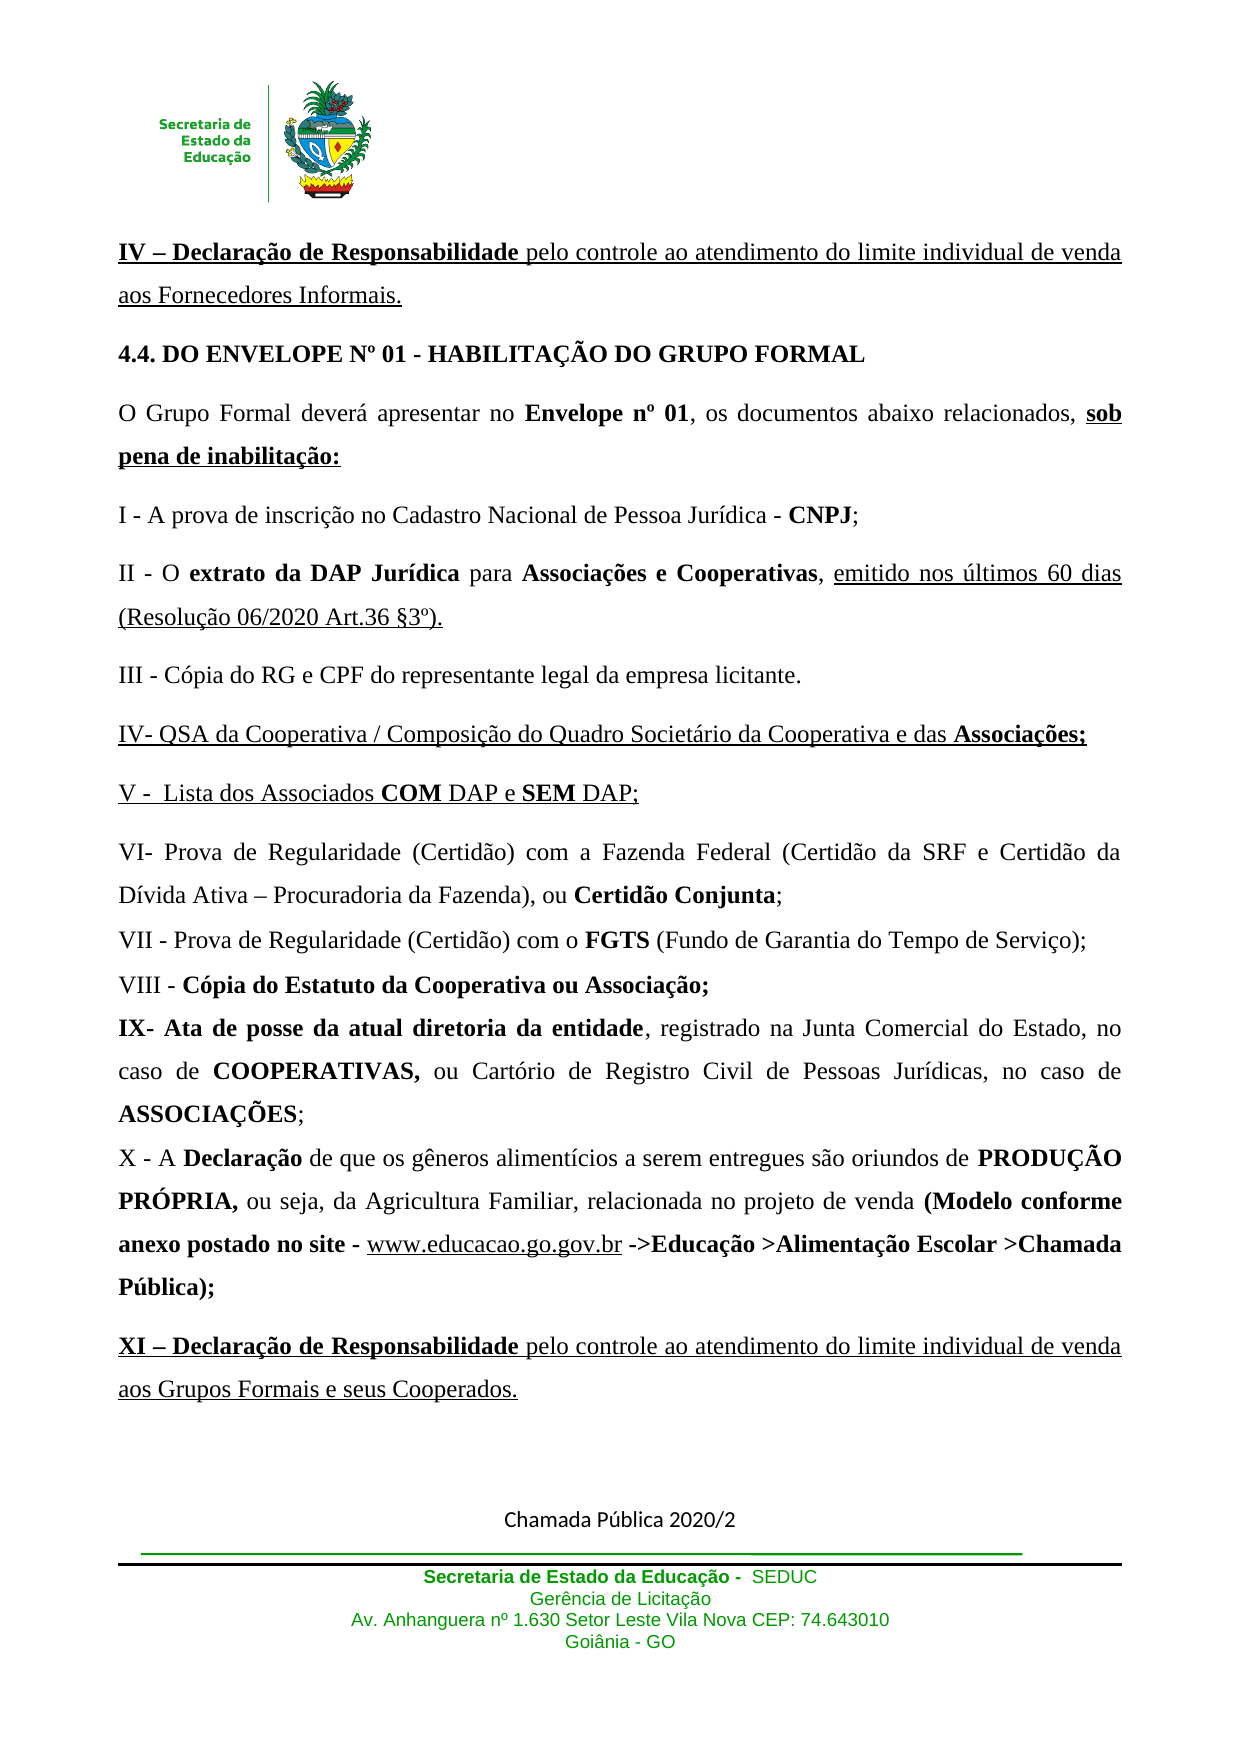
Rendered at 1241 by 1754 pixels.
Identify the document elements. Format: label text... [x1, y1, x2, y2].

text IX- Ata de posse da atual diretoria da entidade, registrado na Junta Comercial do Estado, no caso de COOPERATIVAS, ou Cartório de Registro Civil de Pessoas Jurídicas, no caso de ASSOCIAÇÕES; [118, 1013, 1122, 1128]
text I - A prova de inscrição no Cadastro Nacional de Pessoa Jurídica - CNPJ; [118, 500, 1122, 528]
text III - Cópia do RG e CPF do representante legal da empresa licitante. [118, 660, 1122, 689]
text O Grupo Formal deverá apresentar no Envelope nº 01, os documentos abaixo relacionados, sob pena de inabilitação: [118, 398, 1122, 470]
text XI – Declaração de Responsabilidade pelo controle ao atendimento do limite individual de venda aos Grupos Formais e seus Cooperados. [118, 1357, 1122, 1403]
text IV – Declaração de Responsabilidade pelo controle ao atendimento do limite individual de venda aos Fornecedores Informais. [118, 237, 1122, 262]
text IV- QSA da Cooperativa / Composição do Quadro Societário da Cooperativa e das Associações; [118, 719, 1122, 748]
text VI- Prova de Regularidade (Certidão) com a Fazenda Federal (Certidão da SRF e Certidão da Dívida Ativa – Procuradoria da Fazenda), ou Certidão Conjunta; [118, 837, 1122, 908]
text VIII - Cópia do Estatuto da Cooperativa ou Associação; [118, 970, 1122, 999]
text VII - Prova de Regularidade (Certidão) com o FGTS (Fundo de Garantia do Tempo de Serviço); [118, 925, 1122, 954]
text IV – Declaração de Responsabilidade pelo controle ao atendimento do limite individual de venda aos Fornecedores Informais. [118, 264, 1122, 309]
picture [118, 73, 412, 210]
text V - Lista dos Associados COM DAP e SEM DAP; [118, 778, 1122, 807]
text 4.4. DO ENVELOPE Nº 01 - HABILITAÇÃO DO GRUPO FORMAL [118, 339, 1122, 368]
text II - O extrato da DAP Jurídica para Associações e Cooperativas, emitido nos últimos 60 dias (Resolução 06/2020 Art.36 §3º). [118, 558, 1122, 630]
text XI – Declaração de Responsabilidade pelo controle ao atendimento do limite individual de venda aos Grupos Formais e seus Cooperados. [118, 1331, 1122, 1356]
text X - A Declaração de que os gêneros alimentícios a serem entregues são oriundos de PRODUÇÃO PRÓPRIA, ou seja, da Agricultura Familiar, relacionada no projeto de venda (Modelo conforme anexo postado no site - www.educacao.go.gov.br ->Educação >Alimentação Escolar >Chamada Pública); [118, 1143, 1122, 1301]
